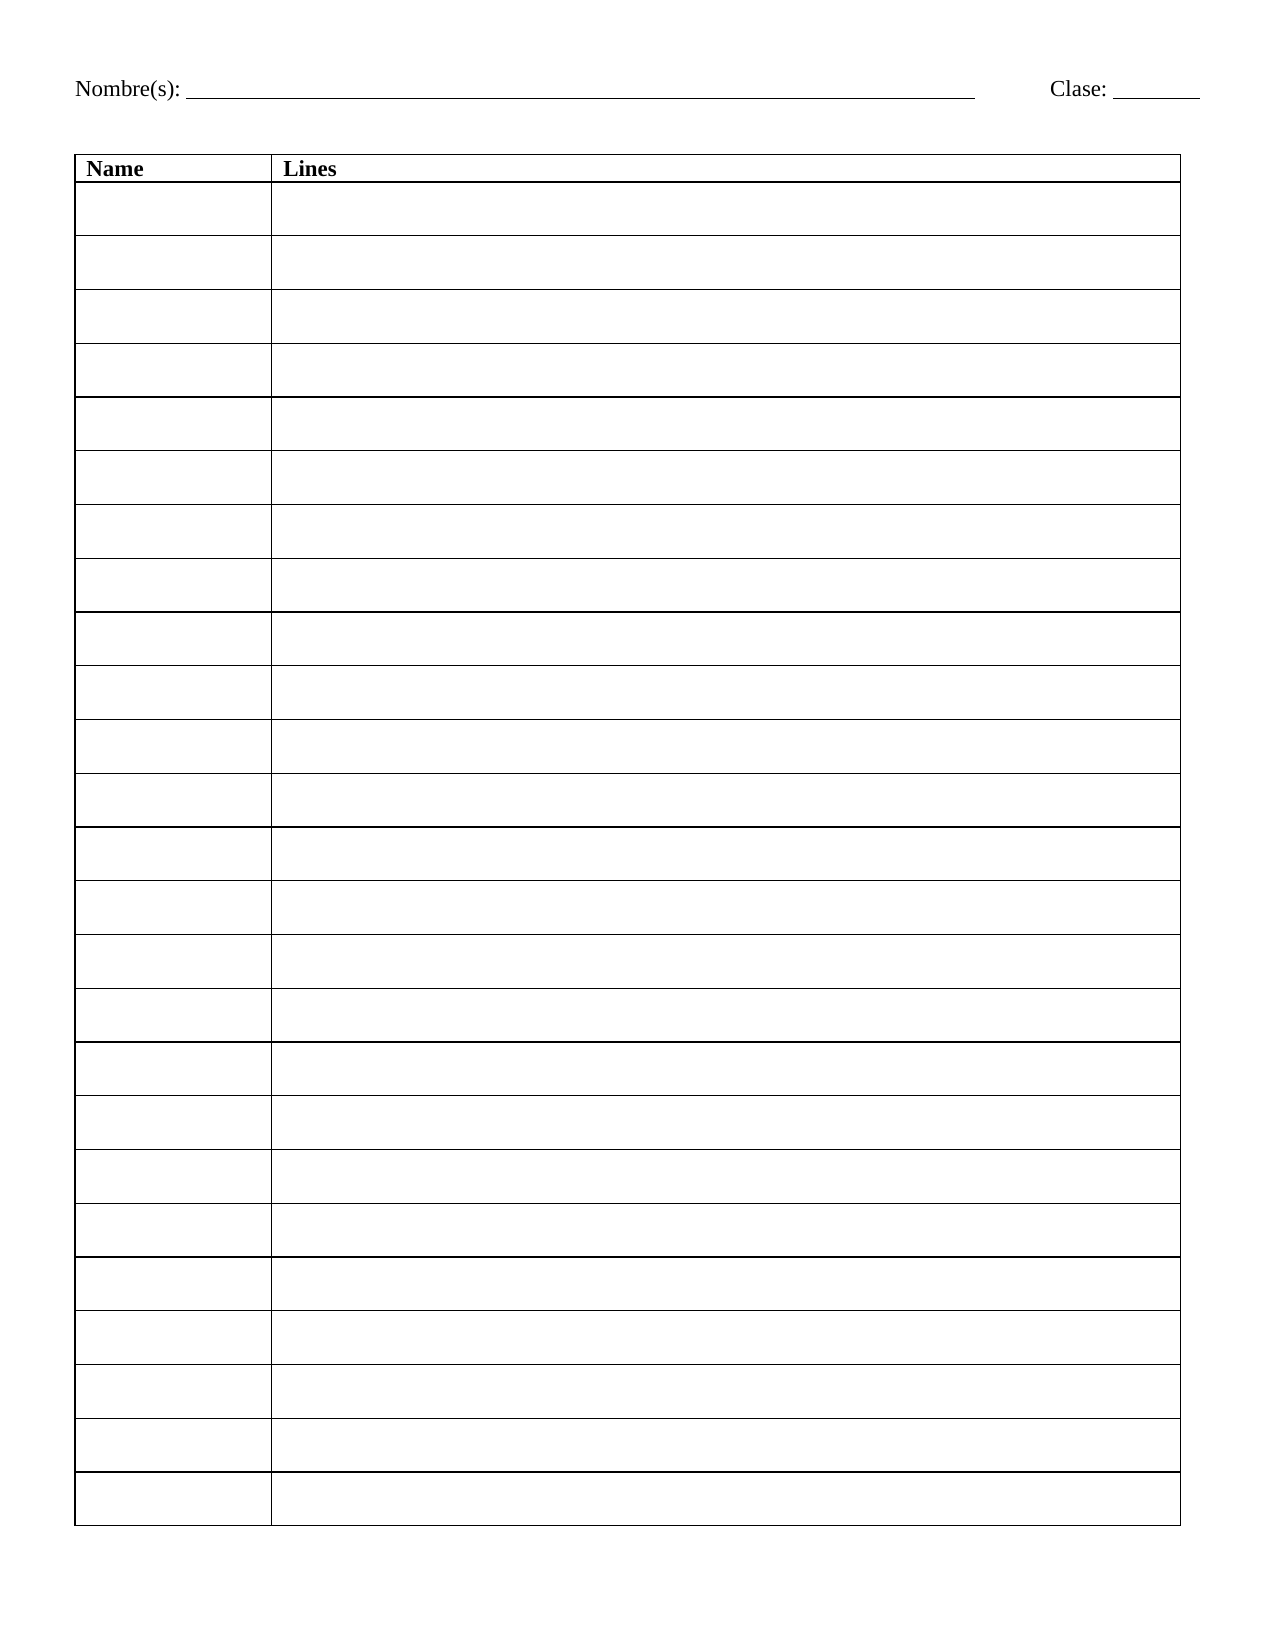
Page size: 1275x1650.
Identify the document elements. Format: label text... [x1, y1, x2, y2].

table_cell [76, 236, 271, 289]
table_cell [76, 183, 271, 235]
table_cell [272, 666, 1180, 719]
table_cell [76, 1043, 271, 1095]
table_cell [76, 1258, 271, 1310]
table_cell [272, 828, 1180, 880]
table_cell [272, 1258, 1180, 1310]
table_cell [76, 881, 271, 934]
table_cell [76, 505, 271, 558]
table_cell [272, 1043, 1180, 1095]
table_cell [272, 398, 1180, 450]
table_cell [76, 290, 271, 343]
table_header Name [76, 155, 271, 181]
table_cell [76, 1204, 271, 1256]
table_cell [272, 935, 1180, 988]
text Nombre(s): Clase: [75, 75, 1200, 101]
table_cell [76, 774, 271, 826]
table_cell [272, 290, 1180, 343]
table_cell [272, 183, 1180, 235]
table_cell [76, 1473, 271, 1525]
table_cell [76, 989, 271, 1041]
table_cell [76, 1419, 271, 1471]
table_cell [272, 613, 1180, 665]
table_cell [76, 1365, 271, 1418]
table_cell [272, 720, 1180, 773]
table_cell [76, 559, 271, 611]
table_cell [272, 774, 1180, 826]
table_cell [272, 344, 1180, 396]
table_cell [272, 1311, 1180, 1364]
table_cell [272, 1365, 1180, 1418]
table_cell [272, 1473, 1180, 1525]
table_cell [76, 1311, 271, 1364]
table_cell [76, 398, 271, 450]
table_cell [76, 613, 271, 665]
table_cell [272, 559, 1180, 611]
table_header Lines [272, 155, 1180, 181]
table_cell [76, 935, 271, 988]
table_cell [76, 720, 271, 773]
table_cell [272, 1419, 1180, 1471]
table_cell [272, 451, 1180, 504]
table_cell [76, 451, 271, 504]
table_cell [272, 1096, 1180, 1149]
table_cell [76, 1096, 271, 1149]
table_cell [76, 666, 271, 719]
table_cell [272, 505, 1180, 558]
table_cell [272, 236, 1180, 289]
table_cell [272, 881, 1180, 934]
table_cell [76, 828, 271, 880]
table_cell [76, 344, 271, 396]
table_cell [272, 989, 1180, 1041]
table_cell [272, 1204, 1180, 1256]
table_cell [76, 1150, 271, 1203]
table_cell [272, 1150, 1180, 1203]
